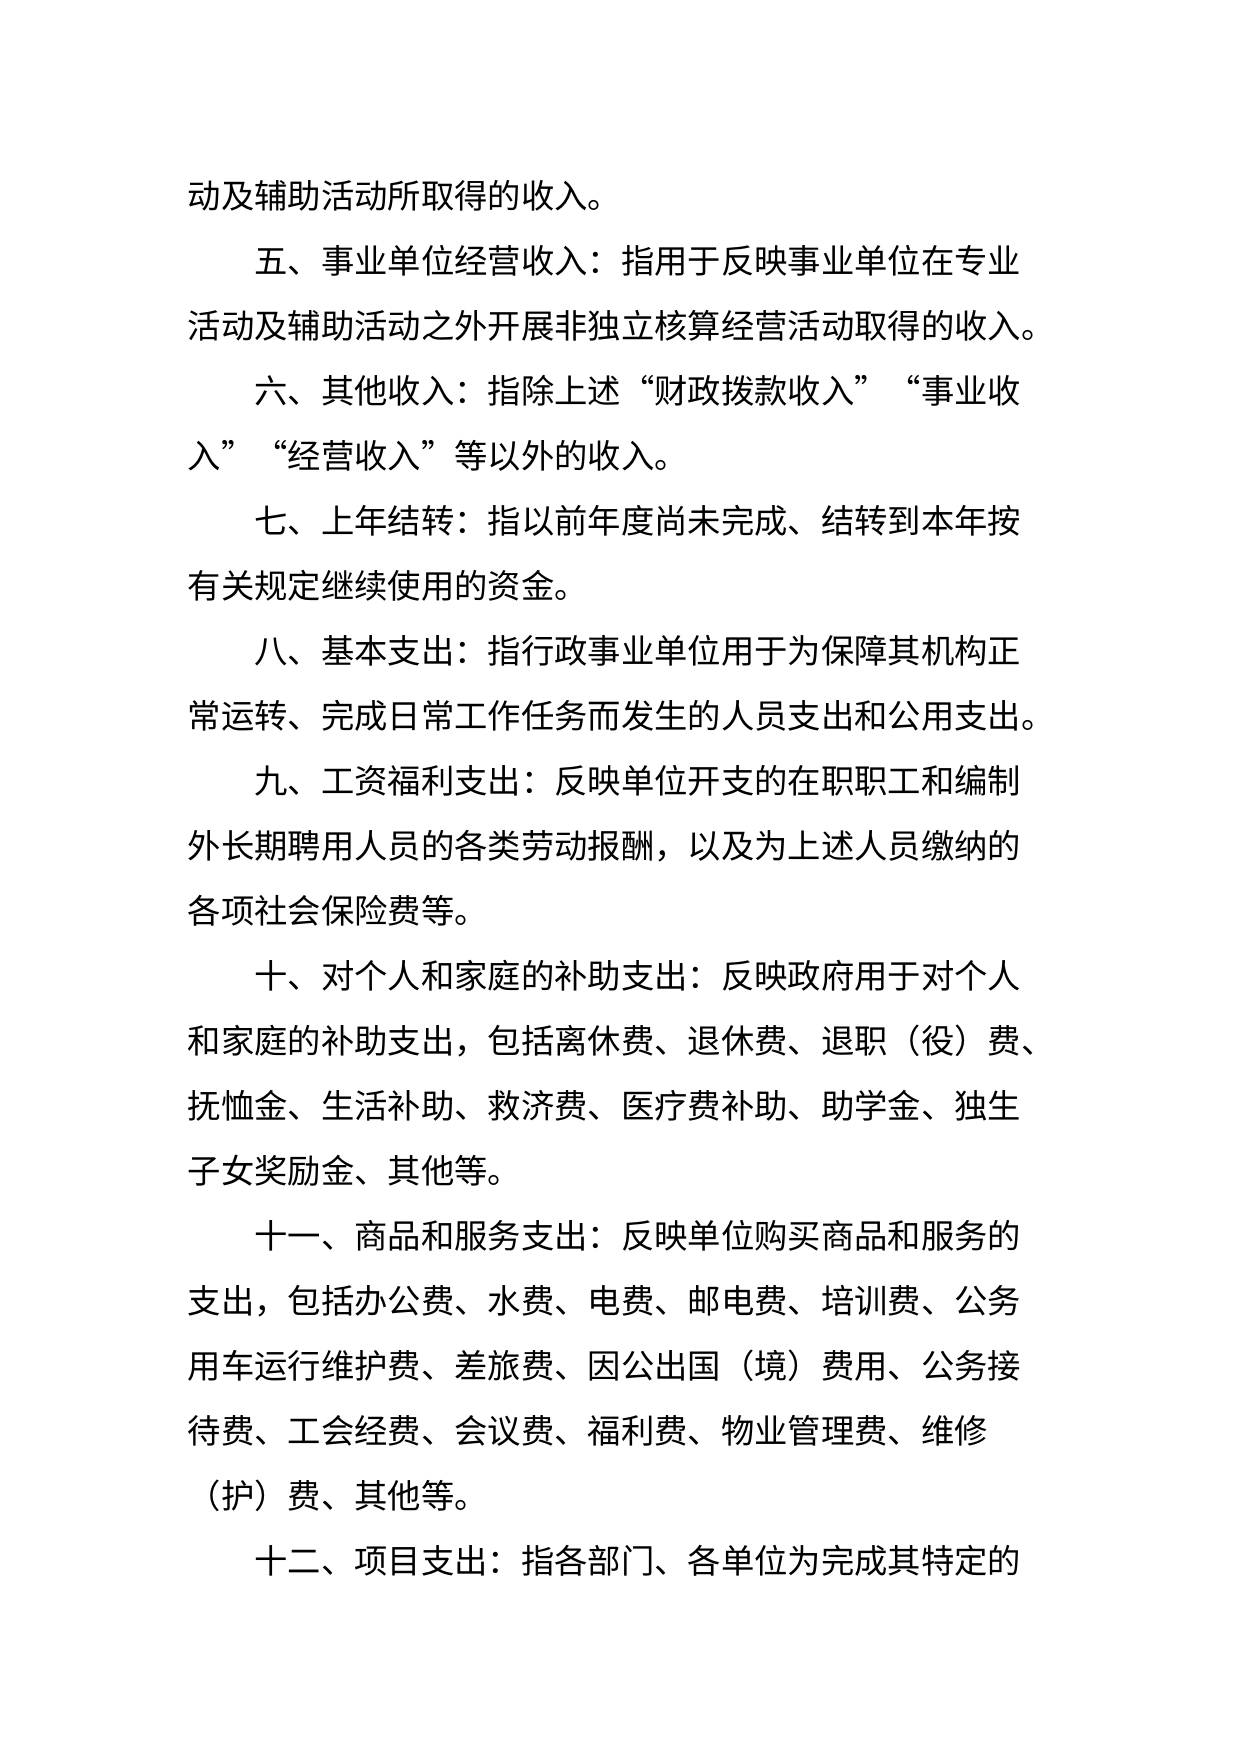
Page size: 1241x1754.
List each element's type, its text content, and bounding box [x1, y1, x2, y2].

text 七、上年结转：指以前年度尚未完成、结转到本年按有关规定继续使用的资金。 [187, 487, 1053, 617]
text 十、对个人和家庭的补助支出：反映政府用于对个人和家庭的补助支出，包括离休费、退休费、退职（役）费、抚恤金、生活补助、救济费、医疗费补助、助学金、独生子女奖励金、其他等。 [187, 942, 1053, 1202]
text 十一、商品和服务支出：反映单位购买商品和服务的支出，包括办公费、水费、电费、邮电费、培训费、公务用车运行维护费、差旅费、因公出国（境）费用、公务接待费、工会经费、会议费、福利费、物业管理费、维修（护）费、其他等。 [187, 1202, 1053, 1527]
text 九、工资福利支出：反映单位开支的在职职工和编制外长期聘用人员的各类劳动报酬，以及为上述人员缴纳的各项社会保险费等。 [187, 747, 1053, 942]
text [187, 162, 1053, 227]
text 六、其他收入：指除上述“财政拨款收入”“事业收入”“经营收入”等以外的收入。 [187, 357, 1053, 487]
text 五、事业单位经营收入：指用于反映事业单位在专业活动及辅助活动之外开展非独立核算经营活动取得的收入。 [187, 227, 1053, 357]
text 八、基本支出：指行政事业单位用于为保障其机构正常运转、完成日常工作任务而发生的人员支出和公用支出。 [187, 617, 1053, 747]
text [187, 1527, 1053, 1592]
